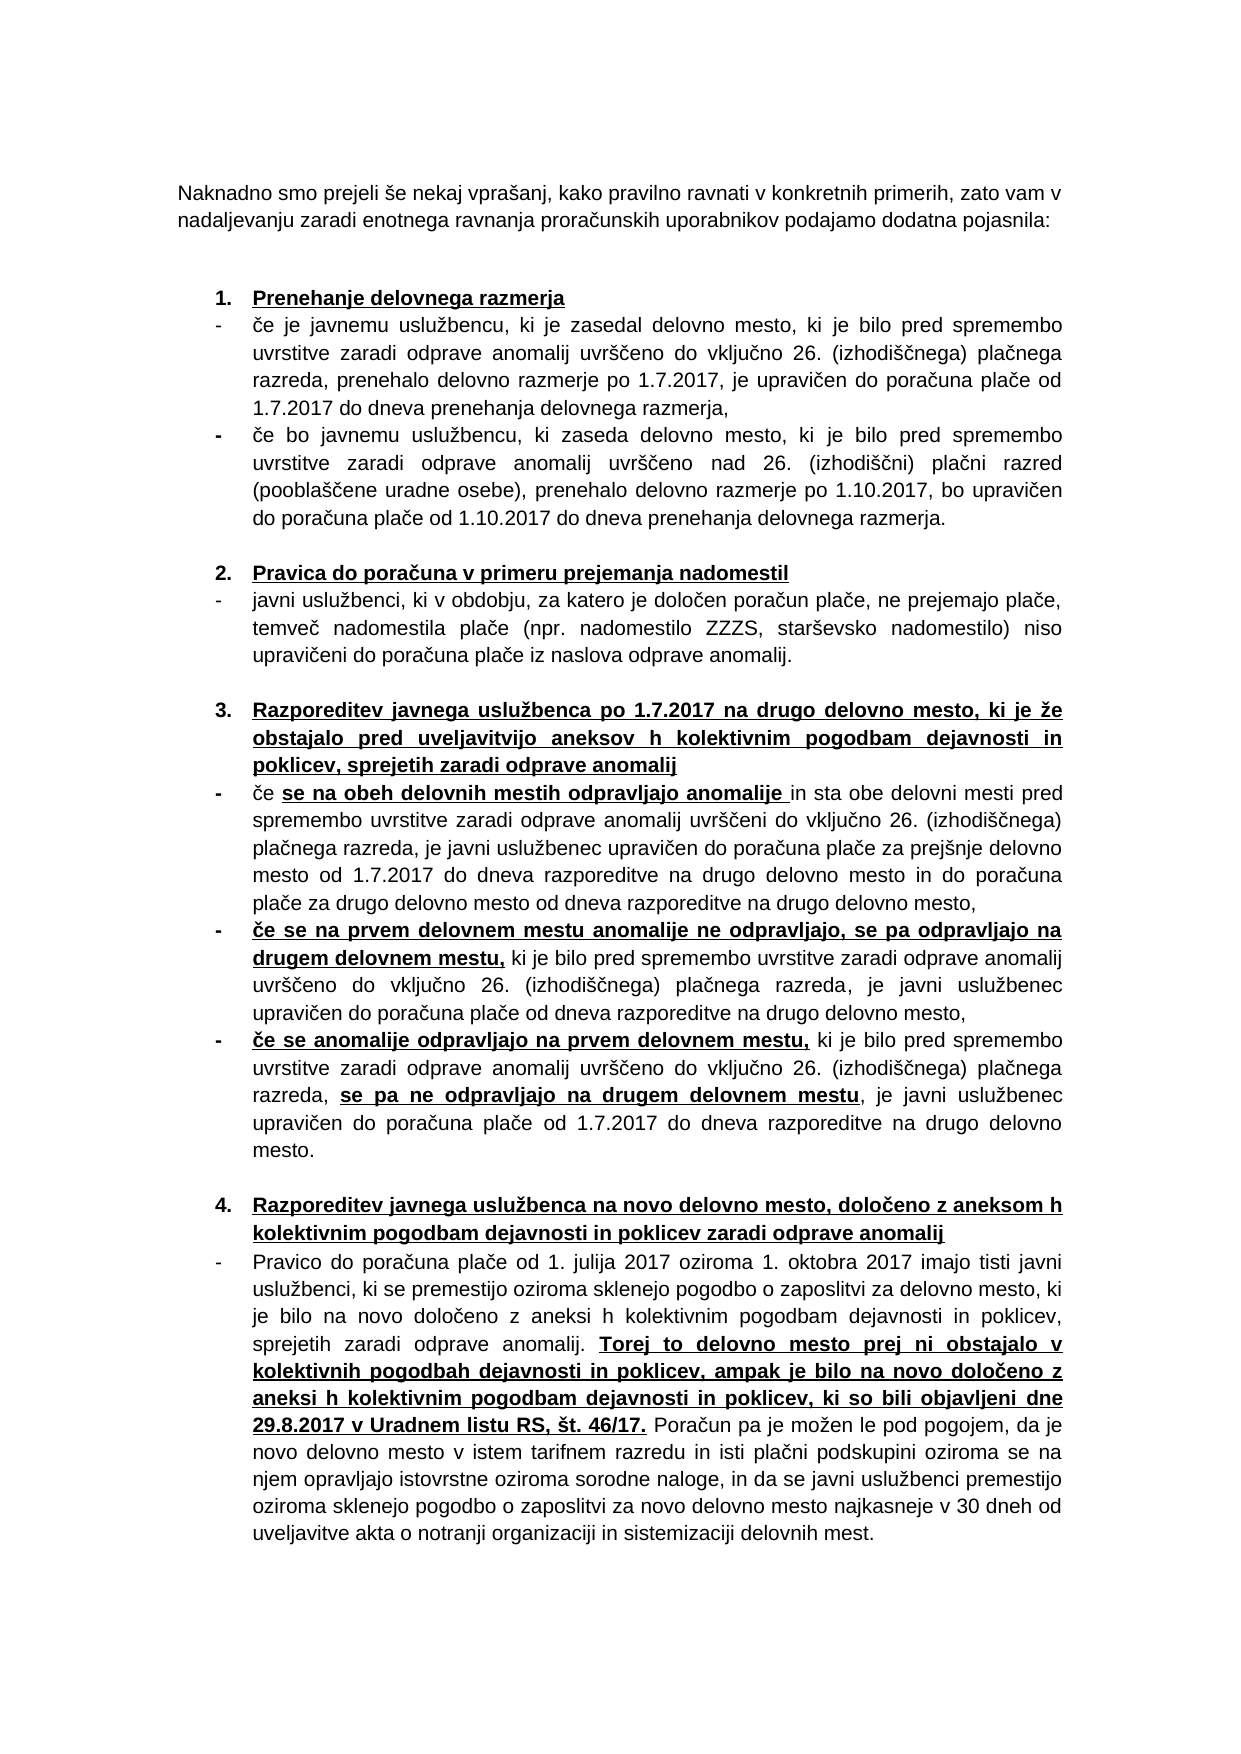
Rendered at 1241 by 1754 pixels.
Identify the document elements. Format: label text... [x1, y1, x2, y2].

list Pravica do poračuna v primeru prejemanja nadomestil [215, 561, 1063, 584]
list Pravico do poračuna plače od 1. julija 2017 oziroma 1. oktobra 2017 imajo tisti javni uslužbenci, ki se premestijo oziroma sklenejo pogodbo o zaposlitvi za delovno mesto, ki je bilo na novo določeno z aneksi h kolektivnim pogodbam dejavnosti in poklicev, sprejetih zaradi odprave anomalij. Torej to delovno mesto prej ni obstajalo v kolektivnih pogodbah dejavnosti in poklicev, ampak je bilo na novo določeno z aneksi h kolektivnim pogodbam dejavnosti in poklicev, ki so bili objavljeni dne 29.8.2017 v Uradnem listu RS, št. 46/17. Poračun pa je možen le pod pogojem, da je novo delovno mesto v istem tarifnem razredu in isti plačni podskupini oziroma se na njem opravljajo istovrstne oziroma sorodne naloge, in da se javni uslužbenci premestijo oziroma sklenejo pogodbo o zaposlitvi za novo delovno mesto najkasneje v 30 dneh od uveljavitve akta o notranji organizaciji in sistemizaciji delovnih mest. [215, 1248, 1063, 1546]
list če se anomalije odpravljajo na prvem delovnem mestu, ki je bilo pred spremembo uvrstitve zaradi odprave anomalij uvrščeno do vključno 26. (izhodiščnega) plačnega razreda, se pa ne odpravljajo na drugem delovnem mestu, je javni uslužbenec upravičen do poračuna plače od 1.7.2017 do dneva razporeditve na drugo delovno mesto. [215, 1028, 1063, 1162]
list če bo javnemu uslužbencu, ki zaseda delovno mesto, ki je bilo pred spremembo uvrstitve zaradi odprave anomalij uvrščeno nad 26. (izhodiščni) plačni razred (pooblaščene uradne osebe), prenehalo delovno razmerje po 1.10.2017, bo upravičen do poračuna plače od 1.10.2017 do dneva prenehanja delovnega razmerja. [215, 423, 1063, 529]
list če se na obeh delovnih mestih odpravljajo anomalije in sta obe delovni mesti pred spremembo uvrstitve zaradi odprave anomalij uvrščeni do vključno 26. (izhodiščnega) plačnega razreda, je javni uslužbenec upravičen do poračuna plače za prejšnje delovno mesto od 1.7.2017 do dneva razporeditve na drugo delovno mesto in do poračuna plače za drugo delovno mesto od dneva razporeditve na drugo delovno mesto, [215, 781, 1063, 914]
text Naknadno smo prejeli še nekaj vprašanj, kako pravilno ravnati v konkretnih primerih, zato vam v nadaljevanju zaradi enotnega ravnanja proračunskih uporabnikov podajamo dodatna pojasnila: [177, 177, 1063, 231]
list Razporeditev javnega uslužbenca po 1.7.2017 na drugo delovno mesto, ki je že obstajalo pred uveljavitvijo aneksov h kolektivnim pogodbam dejavnosti in poklicev, sprejetih zaradi odprave anomalij [215, 698, 1063, 777]
list Razporeditev javnega uslužbenca na novo delovno mesto, določeno z aneksom h kolektivnim pogodbam dejavnosti in poklicev zaradi odprave anomalij [215, 1193, 1063, 1244]
list Prenehanje delovnega razmerja [215, 286, 1063, 309]
list če je javnemu uslužbencu, ki je zasedal delovno mesto, ki je bilo pred spremembo uvrstitve zaradi odprave anomalij uvrščeno do vključno 26. (izhodiščnega) plačnega razreda, prenehalo delovno razmerje po 1.7.2017, je upravičen do poračuna plače od 1.7.2017 do dneva prenehanja delovnega razmerja, [215, 313, 1063, 419]
list javni uslužbenci, ki v obdobju, za katero je določen poračun plače, ne prejemajo plače, temveč nadomestila plače (npr. nadomestilo ZZZS, starševsko nadomestilo) niso upravičeni do poračuna plače iz naslova odprave anomalij. [215, 588, 1063, 667]
list če se na prvem delovnem mestu anomalije ne odpravljajo, se pa odpravljajo na drugem delovnem mestu, ki je bilo pred spremembo uvrstitve zaradi odprave anomalij uvrščeno do vključno 26. (izhodiščnega) plačnega razreda, je javni uslužbenec upravičen do poračuna plače od dneva razporeditve na drugo delovno mesto, [215, 918, 1063, 1024]
